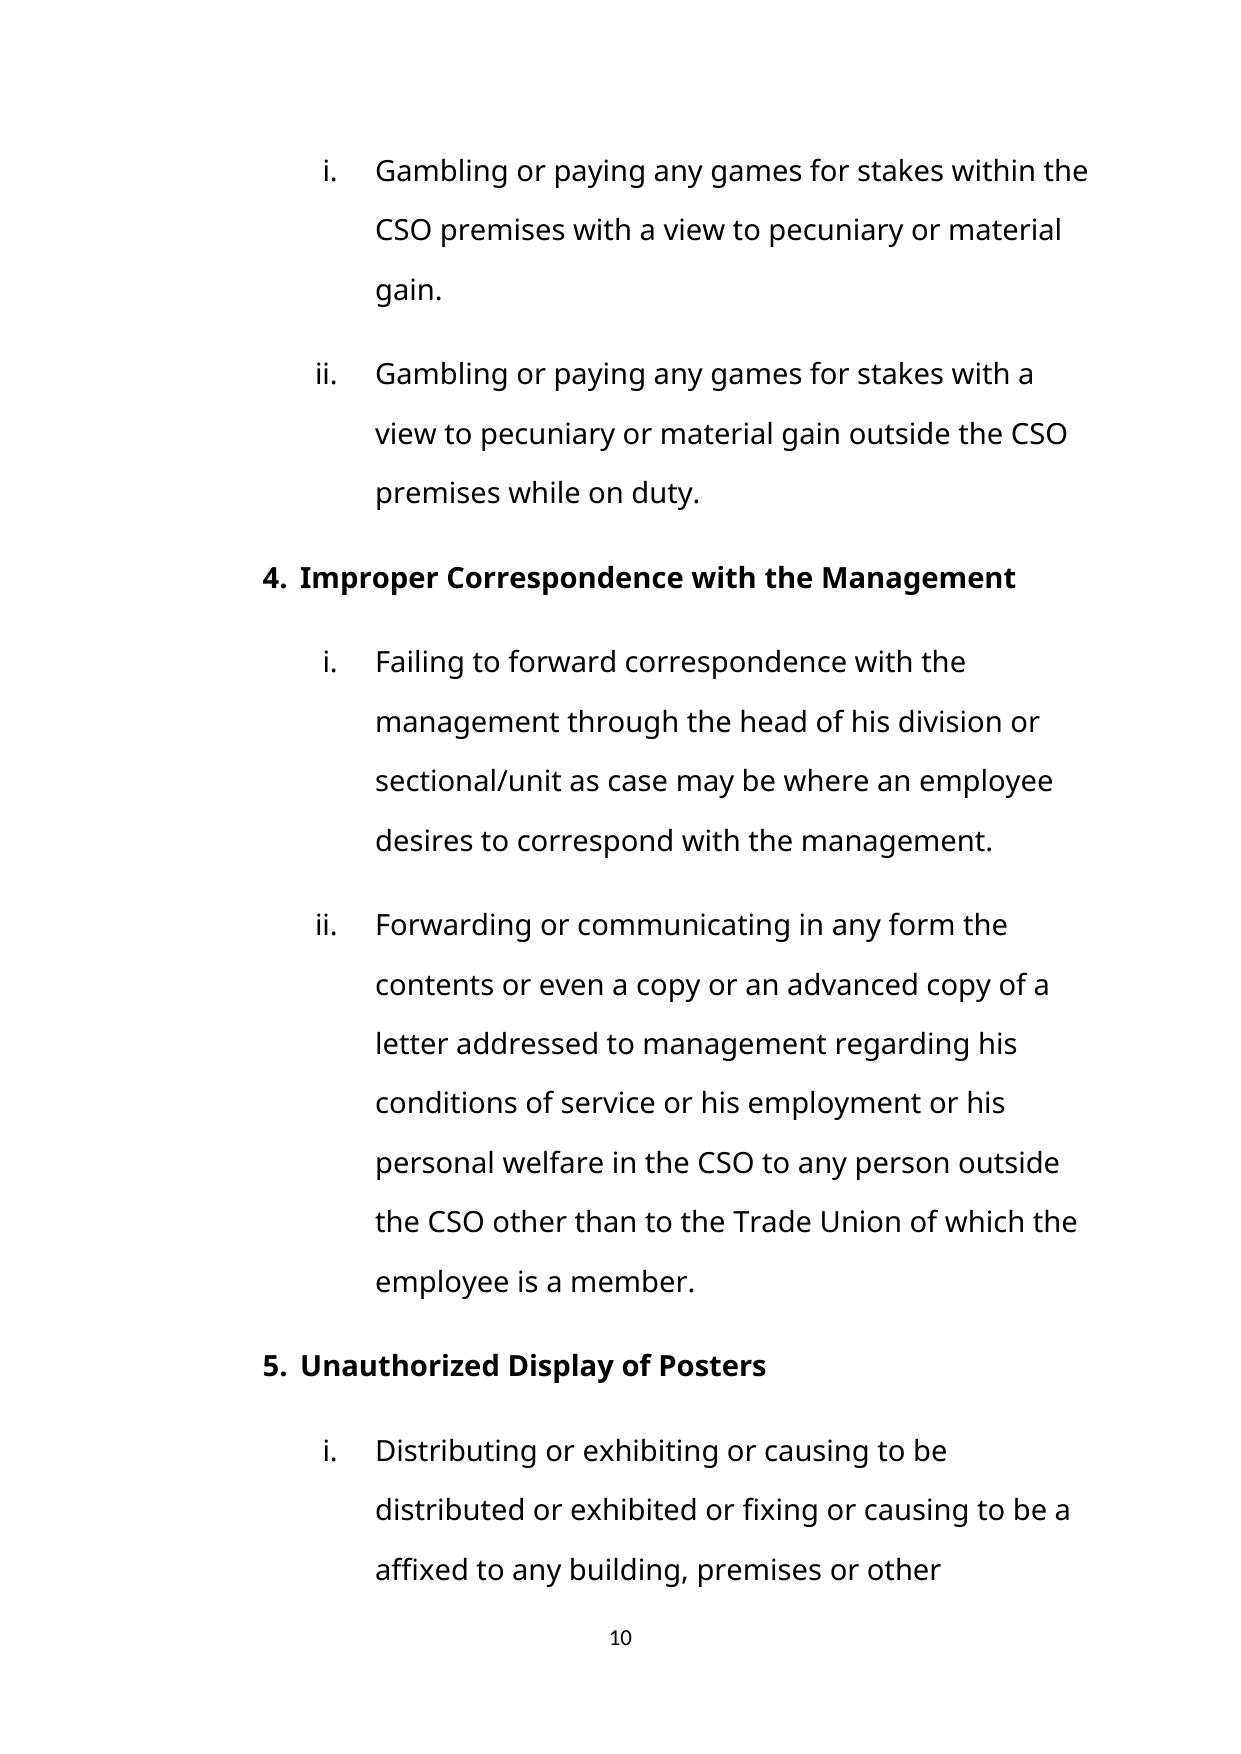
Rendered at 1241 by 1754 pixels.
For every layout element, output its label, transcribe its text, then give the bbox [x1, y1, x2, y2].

list Failing to forward correspondence with the management through the head of his division or sectional/unit as case may be where an employee desires to correspond with the management. [337, 641, 1090, 859]
list Gambling or paying any games for stakes within the CSO premises with a view to pecuniary or material gain. [337, 150, 1090, 309]
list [337, 1430, 1090, 1589]
list Improper Correspondence with the Management [262, 557, 1090, 597]
list Gambling or paying any games for stakes with a view to pecuniary or material gain outside the CSO premises while on duty. [337, 353, 1090, 512]
list Forwarding or communicating in any form the contents or even a copy or an advanced copy of a letter addressed to management regarding his conditions of service or his employment or his personal welfare in the CSO to any person outside the CSO other than to the Trade Union of which the employee is a member. [337, 904, 1090, 1301]
list Unauthorized Display of Posters [262, 1346, 1090, 1385]
